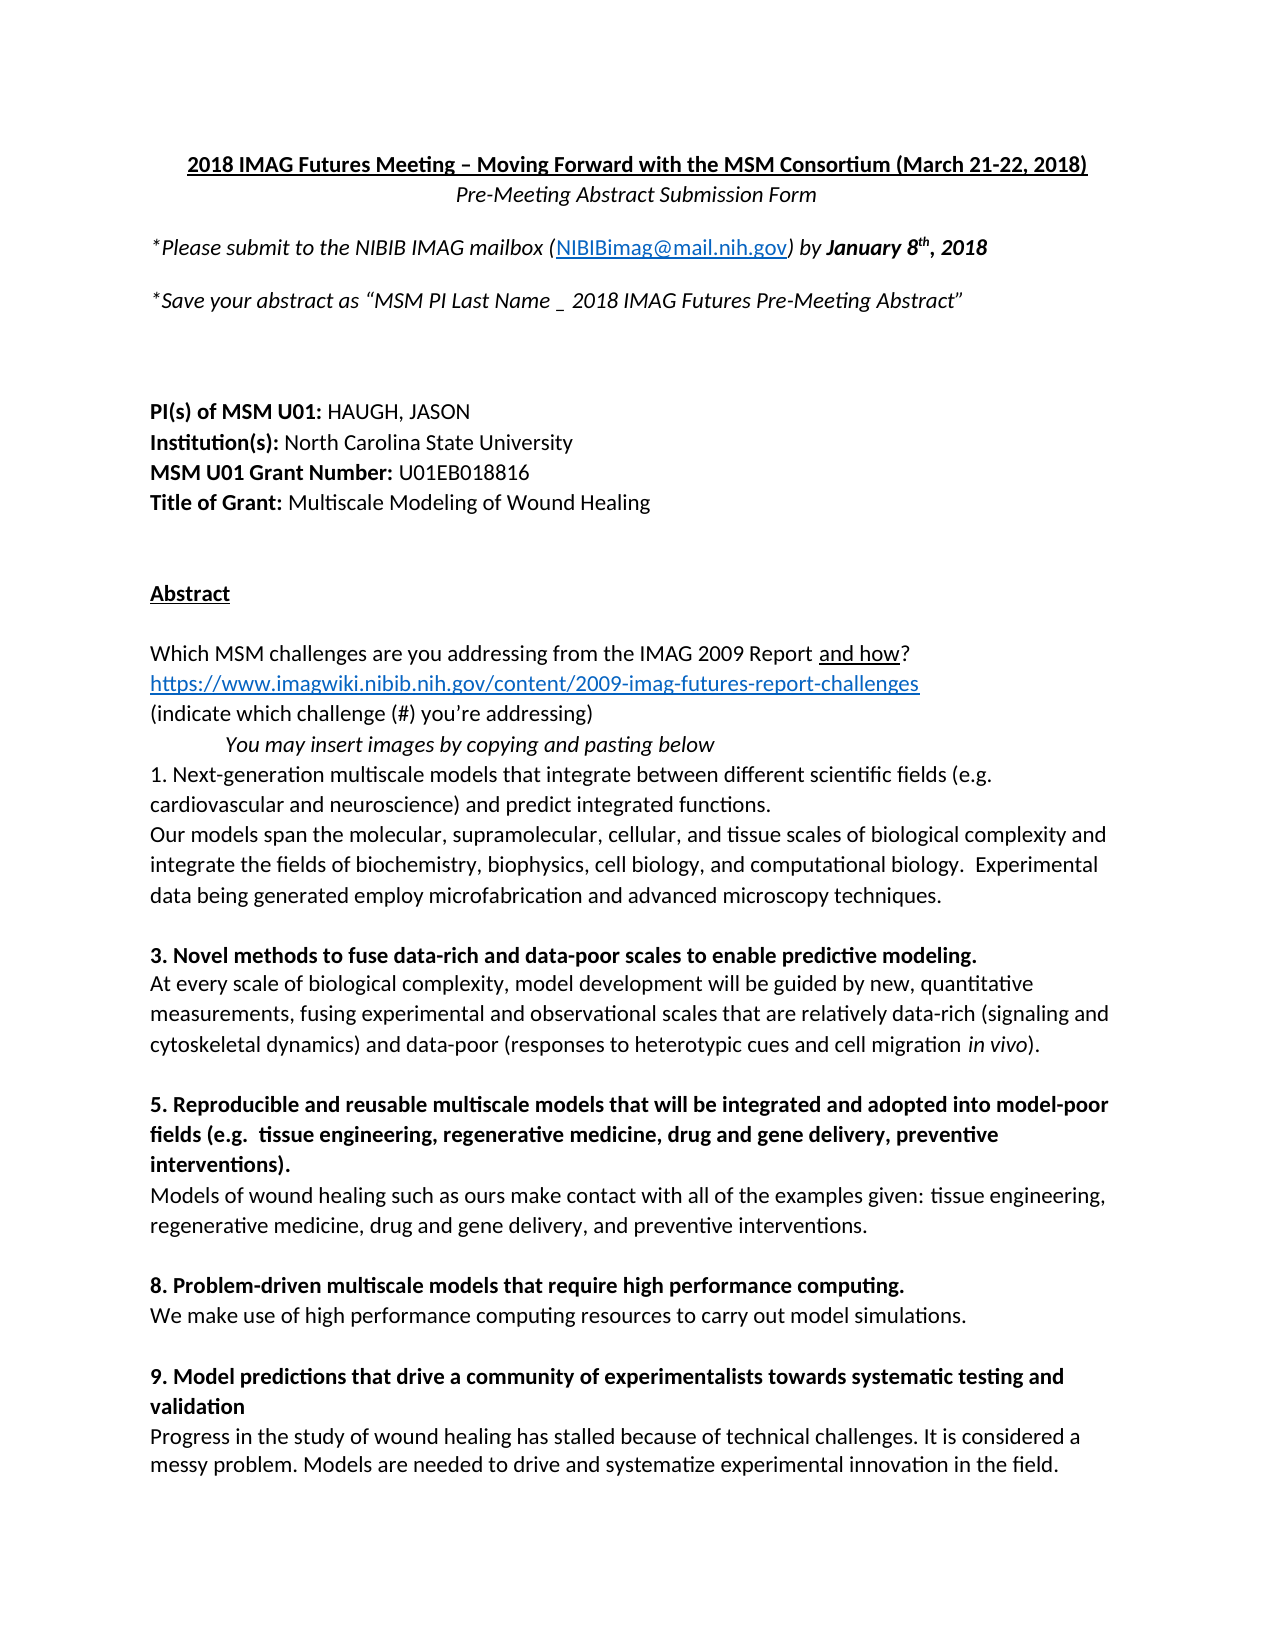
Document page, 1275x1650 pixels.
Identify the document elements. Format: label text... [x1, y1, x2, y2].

text Title of Grant: [150, 488, 1125, 516]
text Abstract [150, 579, 1125, 607]
text You may insert images by copying and pasting below [150, 730, 1125, 758]
text Which MSM challenges are you addressing from the IMAG 2009 Report and how? [150, 639, 1125, 667]
text (indicate which challenge (#) you’re addressing) [150, 699, 1125, 728]
text *Please submit to the NIBIB IMAG mailbox (NIBIBimag@mail.nih.gov) by January 8th, 2018 [150, 233, 1125, 261]
text https://www.imagwiki.nibib.nih.gov/content/2009-imag-futures-report-challenges [150, 669, 1125, 697]
text Pre-Meeting Abstract Submission Form [150, 180, 1125, 208]
text *Save your abstract as “MSM PI Last Name _ 2018 IMAG Futures Pre-Meeting Abstract” [150, 286, 1125, 314]
text PI(s) of MSM U01: [150, 397, 1125, 426]
text Institution(s): [150, 428, 1125, 456]
text MSM U01 Grant Number: [150, 458, 1125, 486]
text 2018 IMAG Futures Meeting – Moving Forward with the MSM Consortium (March 21-22, 2018) [150, 150, 1125, 178]
